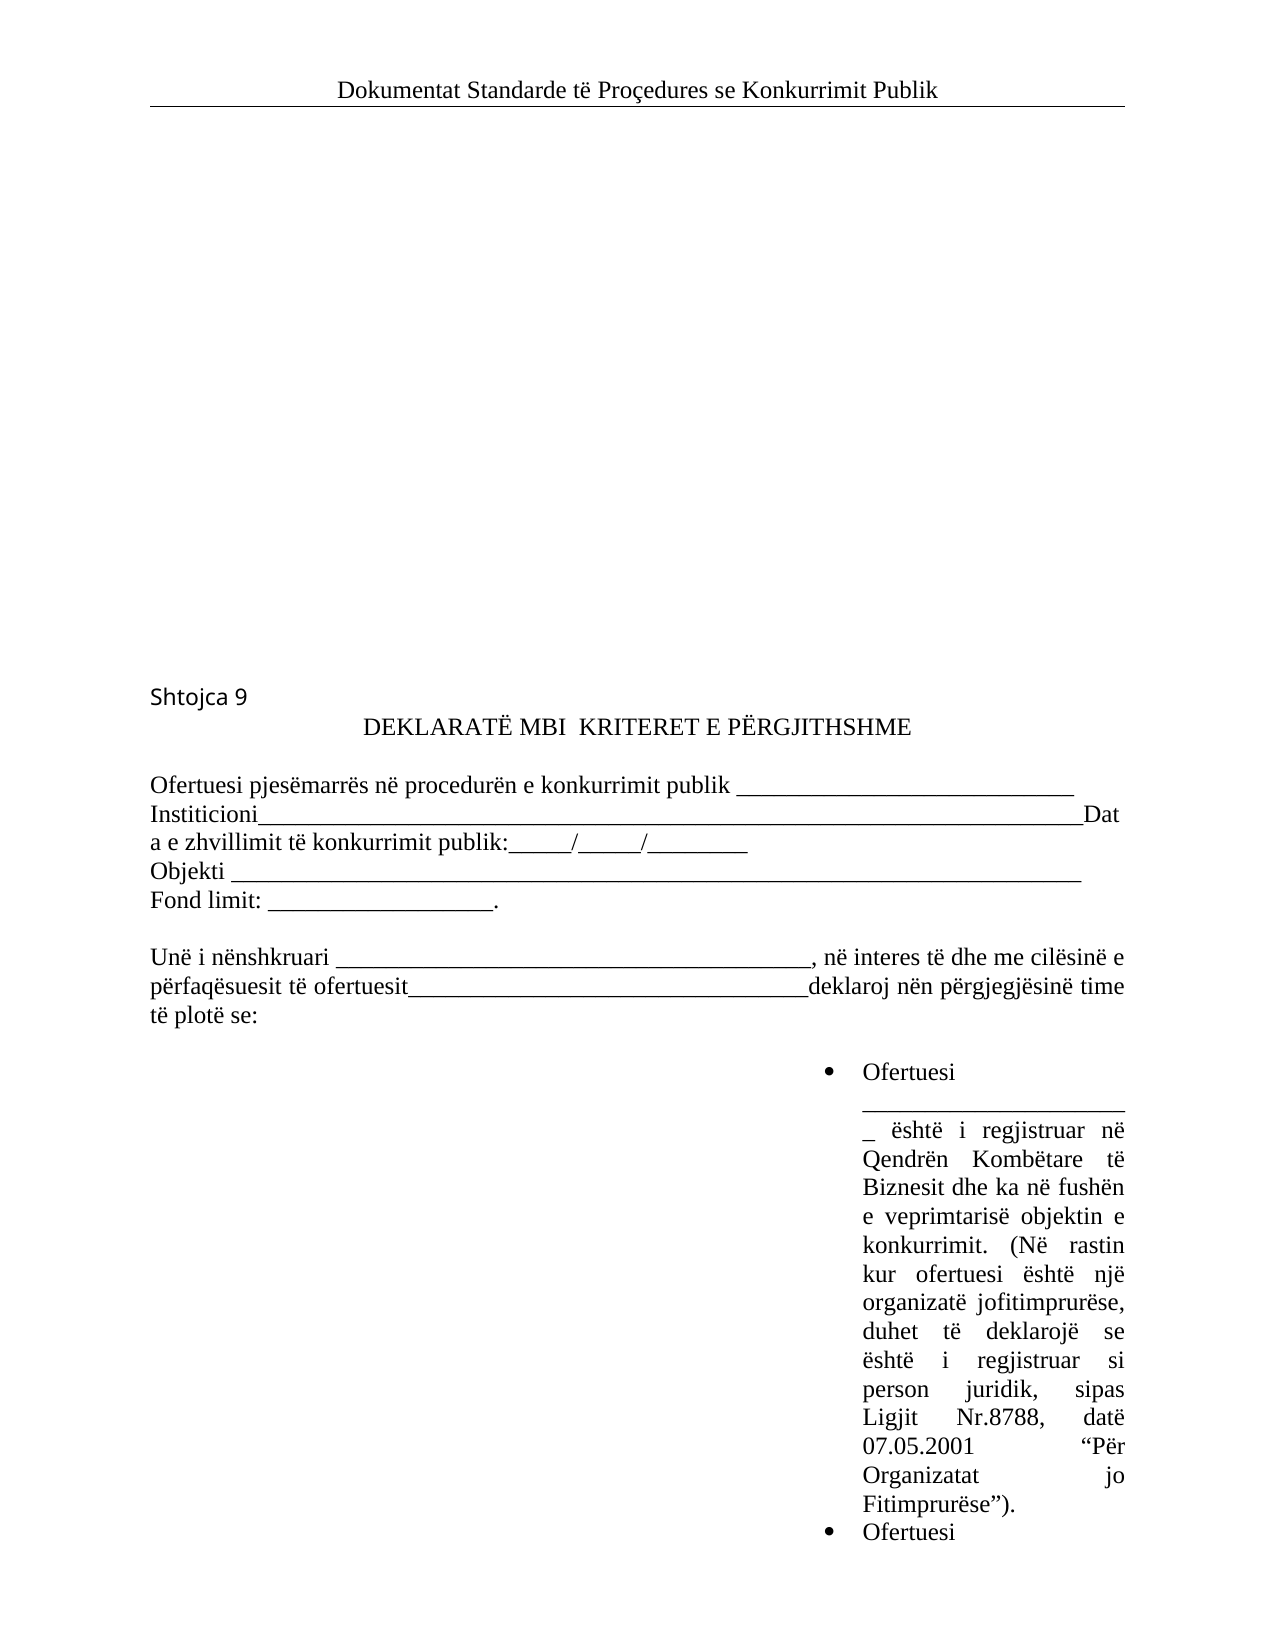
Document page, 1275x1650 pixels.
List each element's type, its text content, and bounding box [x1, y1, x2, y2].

text Shtojca 9 [150, 681, 1125, 712]
text Ofertuesi pjesëmarrës në procedurën e konkurrimit publik ___________________________ [150, 770, 1125, 799]
text DEKLARATË MBI KRITERET E PËRGJITHSHME [150, 712, 1125, 741]
text Fond limit: __________________. [150, 885, 1125, 914]
text Unë i nënshkruari ______________________________________, në interes të dhe me cilësinë e përfaqësuesit të ofertuesit________________________________deklaroj nën përgjegjësinë time të plotë se: [150, 942, 1125, 1029]
text Objekti ____________________________________________________________________ [150, 856, 1125, 885]
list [825, 1517, 1125, 1546]
list Ofertuesi ______________________ është i regjistruar në Qendrën Kombëtare të Biznesit dhe ka në fushën e veprimtarisë objektin e konkurrimit. (Në rastin kur ofertuesi është një organizatë jofitimprurëse, duhet të deklarojë se është i regjistruar si person juridik, sipas Ligjit Nr.8788, datë 07.05.2001 “Për Organizatat jo Fitimprurëse”). [825, 1057, 1125, 1517]
text Institicioni__________________________________________________________________Data e zhvillimit të konkurrimit publik:_____/_____/________ [150, 799, 1125, 856]
